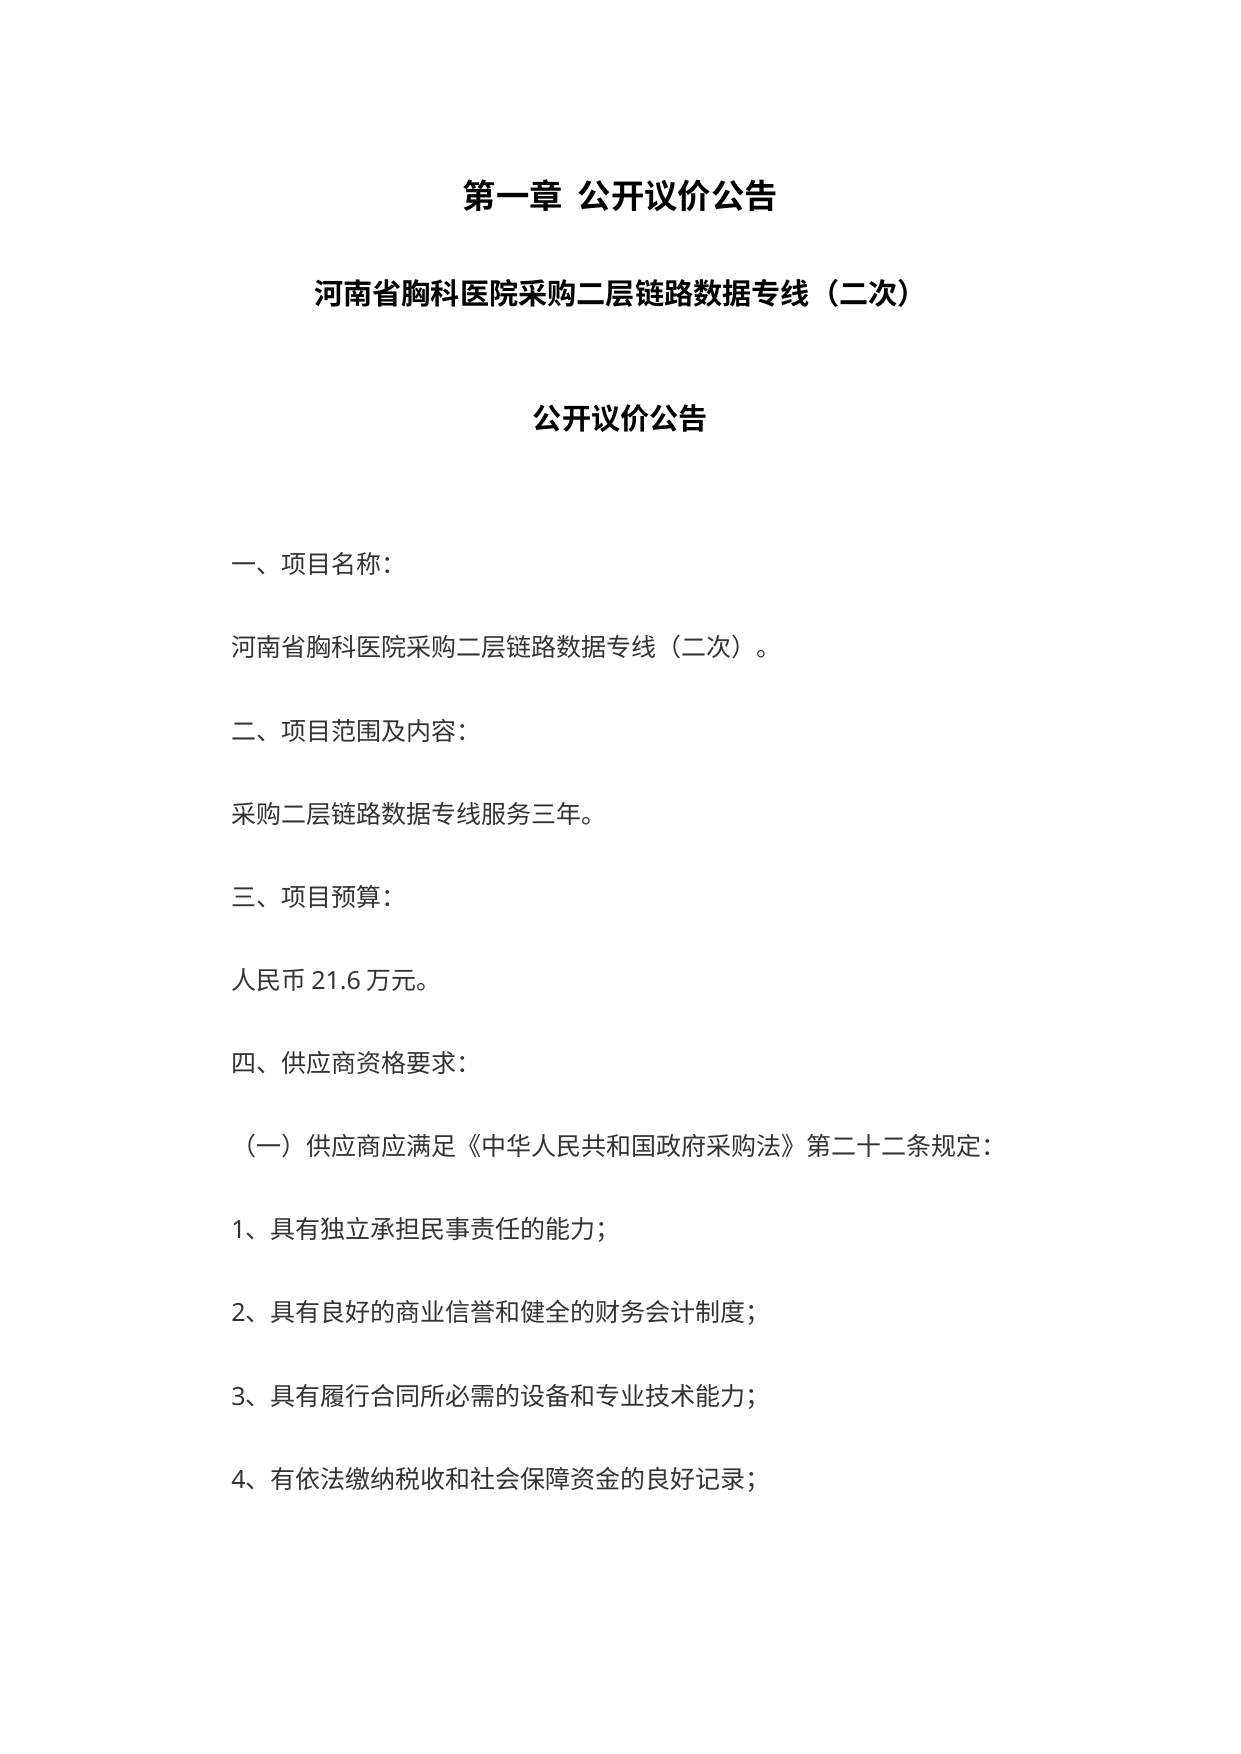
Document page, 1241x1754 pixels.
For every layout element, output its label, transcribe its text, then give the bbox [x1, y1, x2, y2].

text 1、具有独立承担民事责任的能力； [187, 1195, 1053, 1260]
subtitle 河南省胸科医院采购二层链路数据专线（二次） [187, 259, 1053, 324]
text 河南省胸科医院采购二层链路数据专线（二次）。 [187, 613, 1053, 678]
text 采购二层链路数据专线服务三年。 [187, 780, 1053, 845]
text 一、项目名称： [187, 530, 1053, 595]
text 第一章 公开议价公告 [187, 162, 1053, 227]
text 四、供应商资格要求： [187, 1029, 1053, 1094]
text 人民币21.6万元。 [187, 946, 1053, 1011]
text 4、有依法缴纳税收和社会保障资金的良好记录； [187, 1445, 1053, 1510]
text 2、具有良好的商业信誉和健全的财务会计制度； [187, 1278, 1053, 1343]
text 三、项目预算： [187, 863, 1053, 928]
text 3、具有履行合同所必需的设备和专业技术能力； [187, 1362, 1053, 1427]
text 公开议价公告 [187, 384, 1053, 449]
text 二、项目范围及内容： [187, 697, 1053, 762]
text （一）供应商应满足《中华人民共和国政府采购法》第二十二条规定： [187, 1112, 1053, 1177]
